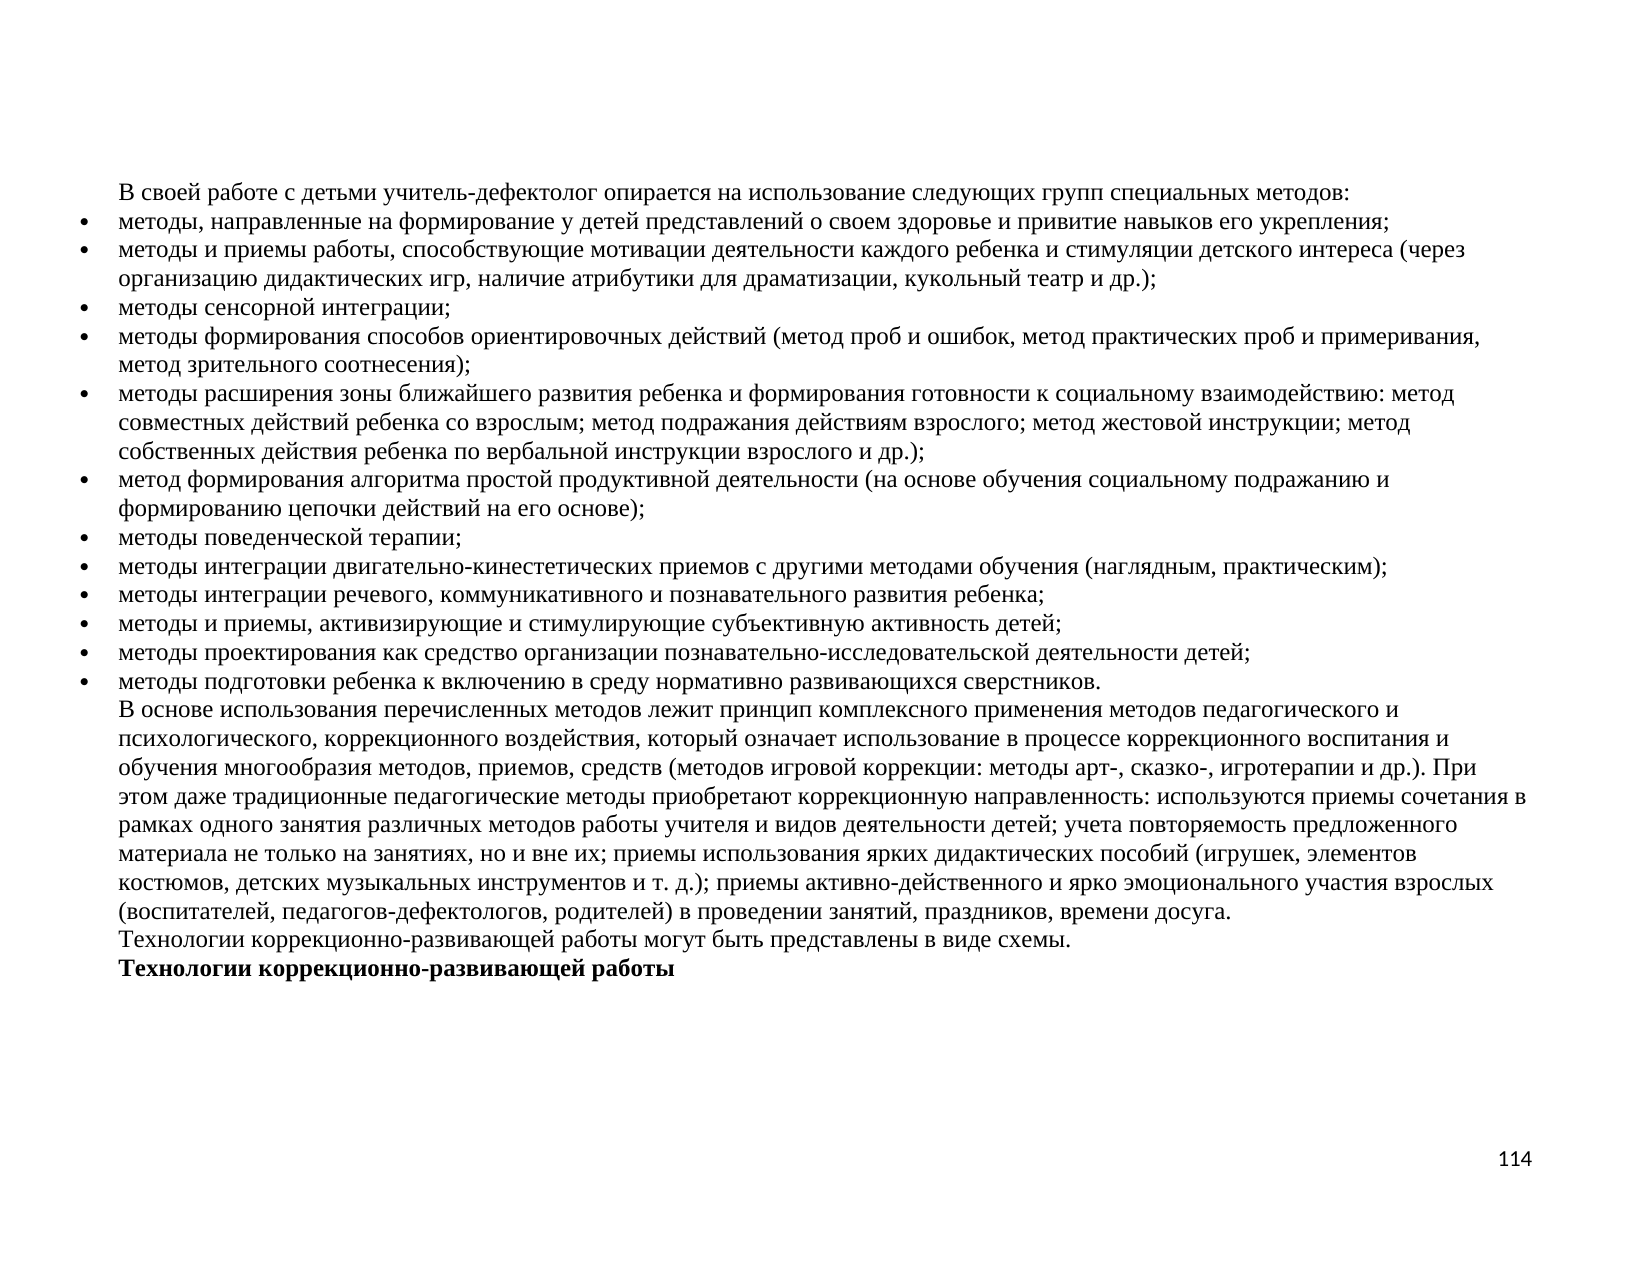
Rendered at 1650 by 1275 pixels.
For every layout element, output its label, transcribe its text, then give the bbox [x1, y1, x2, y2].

list методы интеграции речевого, коммуникативного и познавательного развития ребенка; [81, 579, 1532, 608]
list методы сенсорной интеграции; [81, 292, 1532, 321]
list методы формирования способов ориентировочных действий (метод проб и ошибок, метод практических проб и примеривания, метод зрительного соотнесения); [81, 321, 1532, 378]
list методы и приемы работы, способствующие мотивации деятельности каждого ребенка и стимуляции детского интереса (через организацию дидактических игр, наличие атрибутики для драматизации, кукольный театр и др.); [81, 234, 1532, 292]
list метод формирования алгоритма простой продуктивной деятельности (на основе обучения социальному подражанию и формированию цепочки действий на его основе); [81, 464, 1532, 522]
list методы интеграции двигательно-кинестетических приемов с другими методами обучения (наглядным, практическим); [81, 551, 1532, 579]
text В своей работе с детьми учитель-дефектолог опирается на использование следующих групп специальных методов: [118, 177, 1532, 206]
list методы проектирования как средство организации познавательно-исследовательской деятельности детей; [81, 637, 1532, 666]
list методы подготовки ребенка к включению в среду нормативно развивающихся сверстников. [81, 666, 1532, 694]
text Технологии коррекционно-развивающей работы могут быть представлены в виде схемы. [118, 924, 1532, 953]
text В основе использования перечисленных методов лежит принцип комплексного применения методов педагогического и психологического, коррекционного воздействия, который означает использование в процессе коррекционного воспитания и обучения многообразия методов, приемов, средств (методов игровой коррекции: методы арт-, сказко-, игротерапии и др.). При этом даже традиционные педагогические методы приобретают коррекционную направленность: используются приемы сочетания в рамках одного занятия различных методов работы учителя и видов деятельности детей; учета повторяемость предложенного материала не только на занятиях, но и вне их; приемы использования ярких дидактических пособий (игрушек, элементов костюмов, детских музыкальных инструментов и т. д.); приемы активно-действенного и ярко эмоционального участия взрослых (воспитателей, педагогов-дефектологов, родителей) в проведении занятий, праздников, времени досуга. [118, 694, 1532, 924]
list методы расширения зоны ближайшего развития ребенка и формирования готовности к социальному взаимодействию: метод совместных действий ребенка со взрослым; метод подражания действиям взрослого; метод жестовой инструкции; метод собственных действия ребенка по вербальной инструкции взрослого и др.); [81, 378, 1532, 464]
list методы поведенческой терапии; [81, 522, 1532, 551]
list методы и приемы, активизирующие и стимулирующие субъективную активность детей; [81, 608, 1532, 637]
subtitle Технологии коррекционно-развивающей работы [118, 953, 1532, 982]
list методы, направленные на формирование у детей представлений о своем здоровье и привитие навыков его укрепления; [81, 206, 1532, 234]
